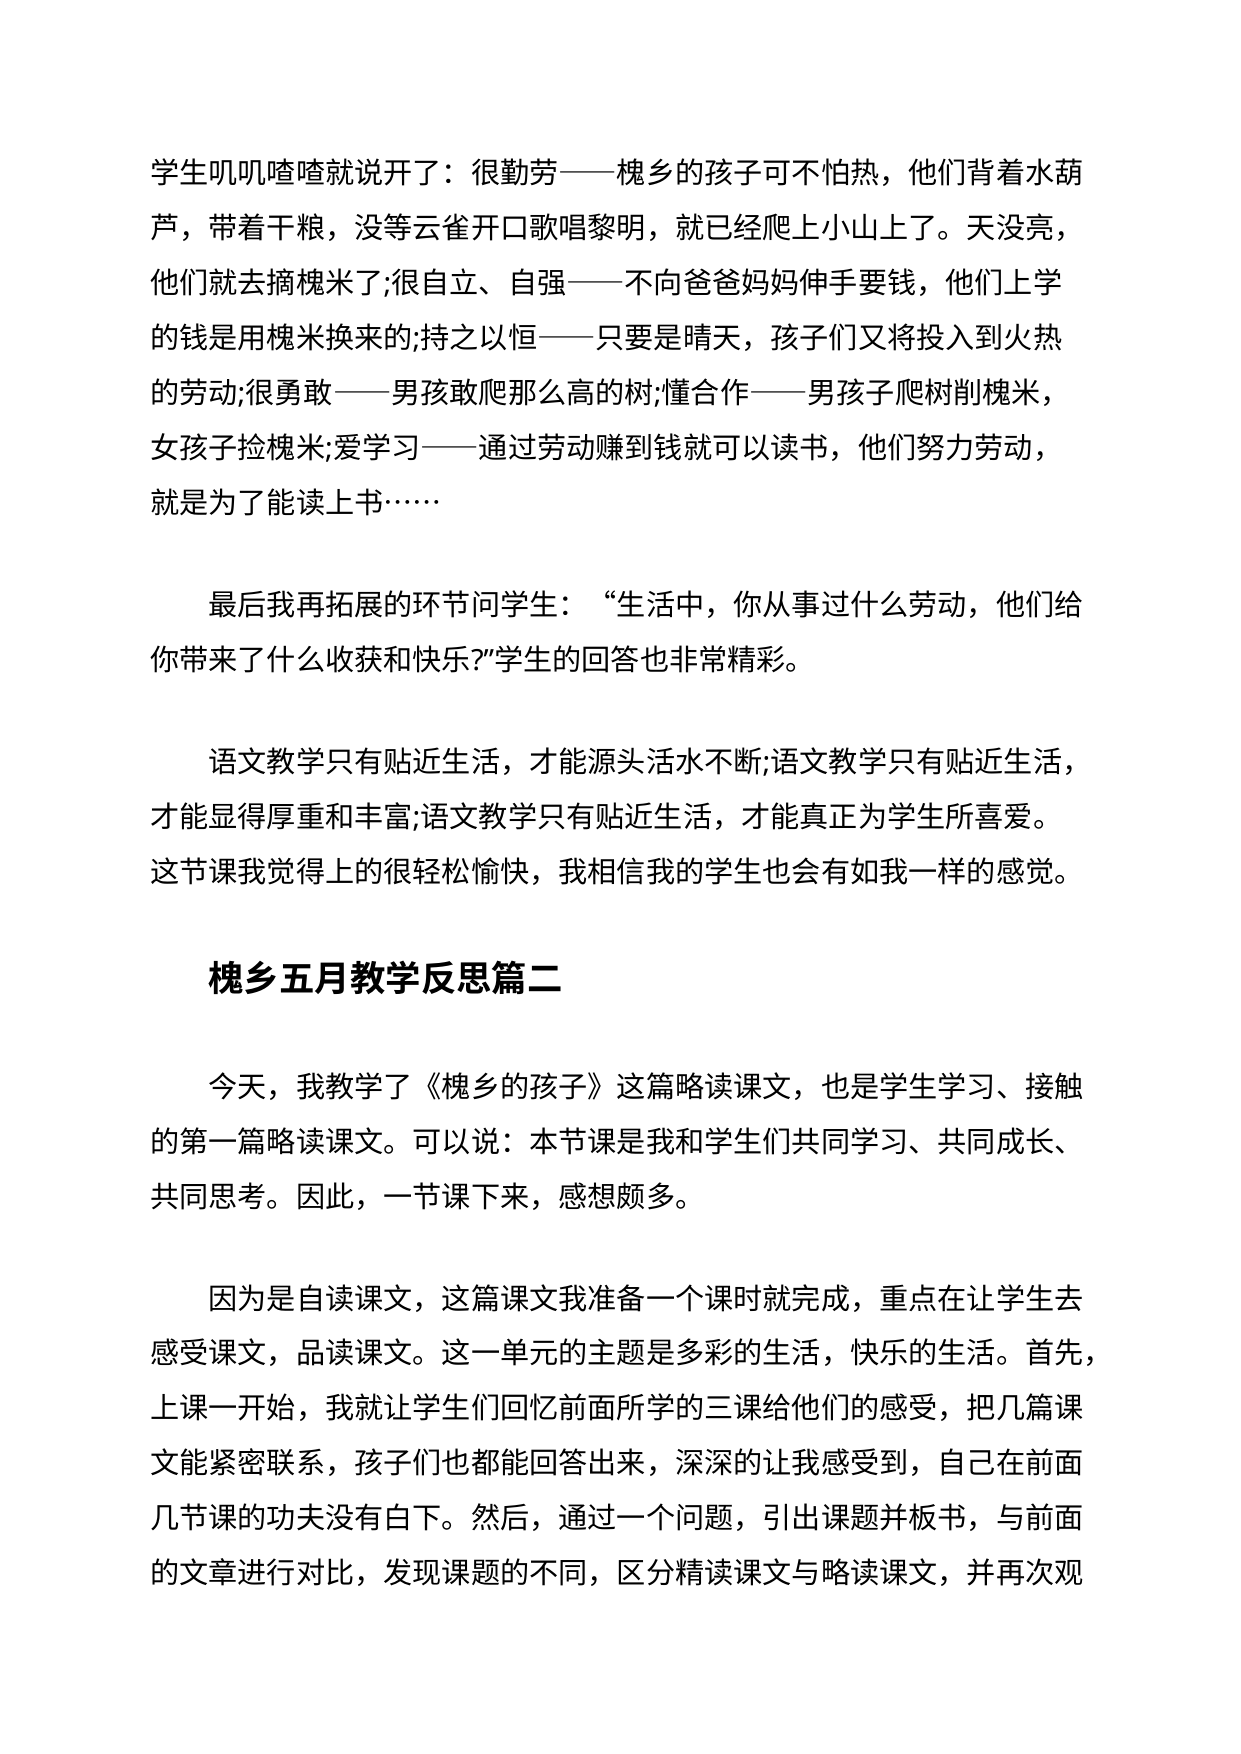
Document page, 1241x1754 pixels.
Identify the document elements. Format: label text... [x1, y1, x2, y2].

text 语文教学只有贴近生活，才能源头活水不断;语文教学只有贴近生活，才能显得厚重和丰富;语文教学只有贴近生活，才能真正为学生所喜爱。这节课我觉得上的很轻松愉快，我相信我的学生也会有如我一样的感觉。 [150, 738, 1090, 891]
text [150, 150, 1090, 522]
text 今天，我教学了《槐乡的孩子》这篇略读课文，也是学生学习、接触的第一篇略读课文。可以说：本节课是我和学生们共同学习、共同成长、共同思考。因此，一节课下来，感想颇多。 [150, 1064, 1090, 1216]
text 槐乡五月教学反思篇二 [150, 950, 1090, 1001]
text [150, 1275, 1090, 1592]
text 最后我再拓展的环节问学生：“生活中，你从事过什么劳动，他们给你带来了什么收获和快乐?”学生的回答也非常精彩。 [150, 582, 1090, 679]
